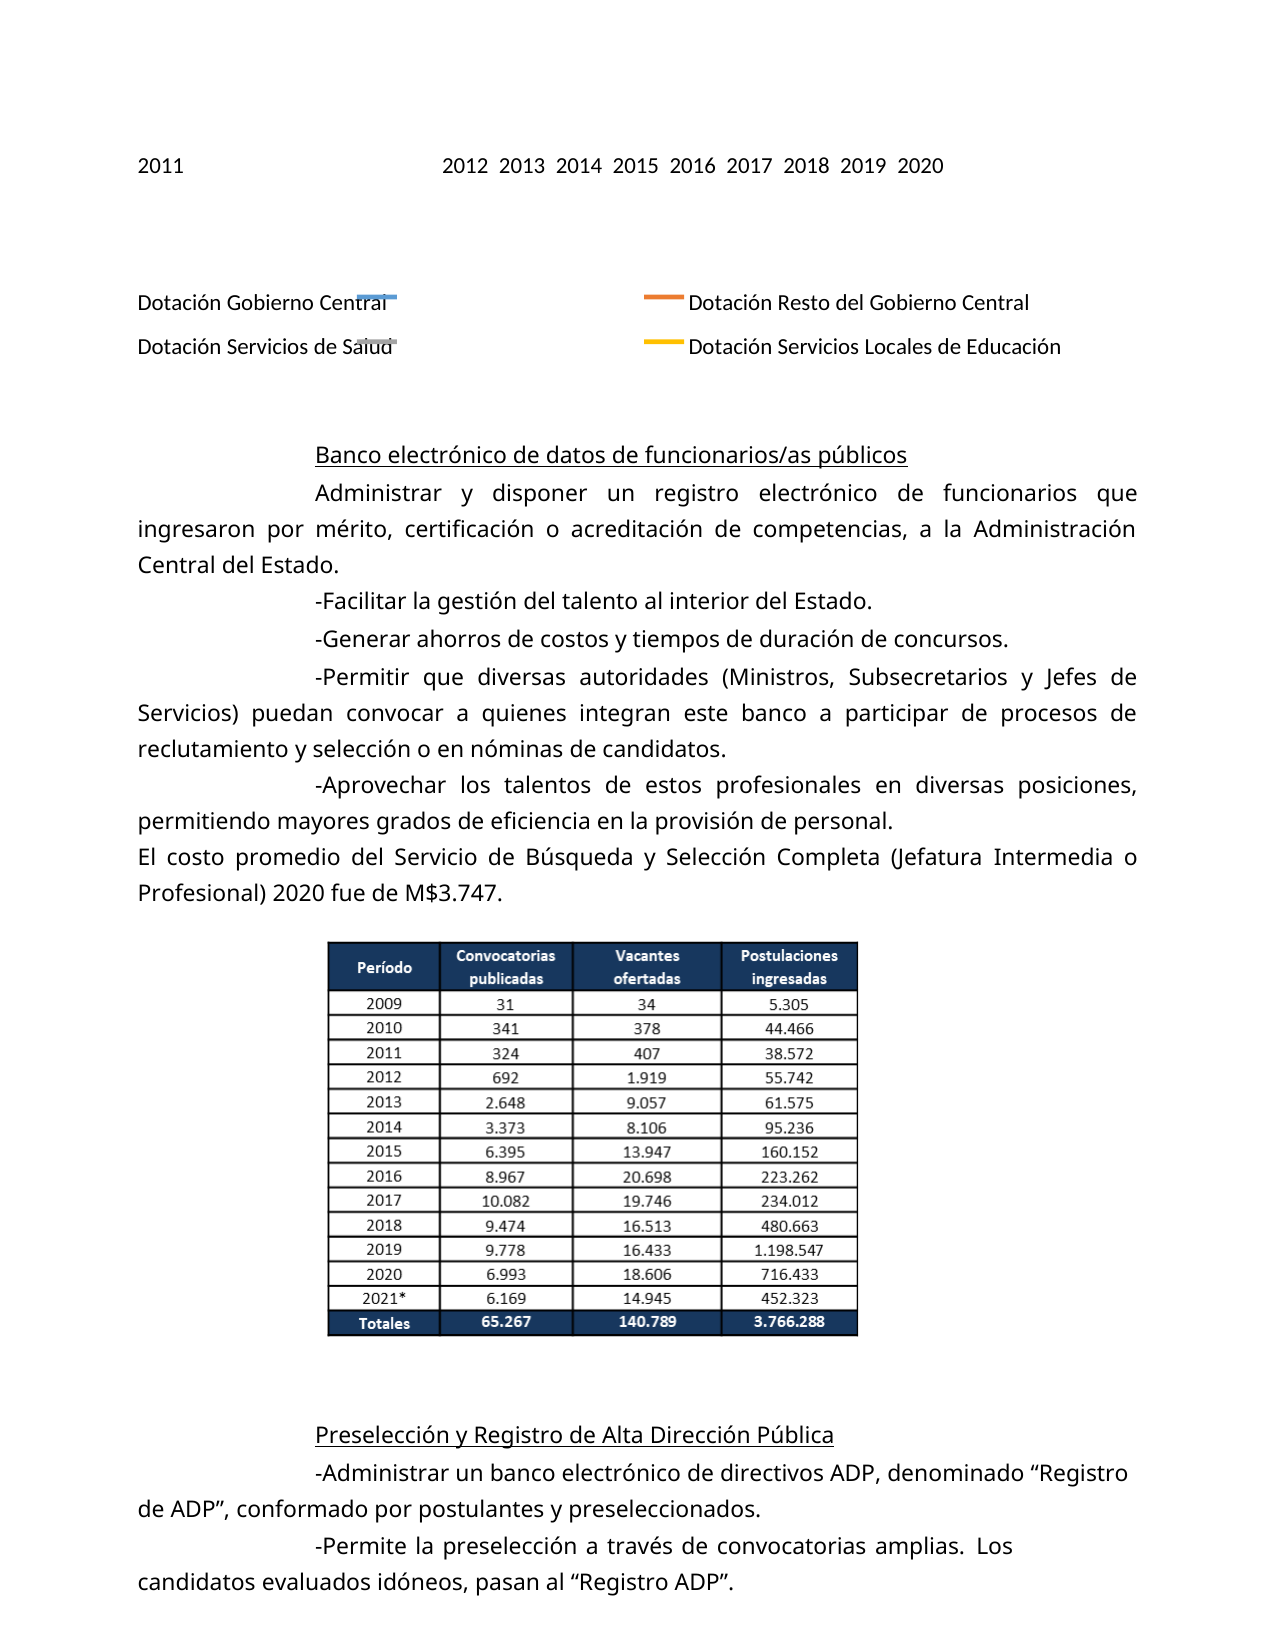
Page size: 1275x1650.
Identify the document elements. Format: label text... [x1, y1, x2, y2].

text -Permitir que diversas autoridades (Ministros, Subsecretarios y Jefes de Servicios) puedan convocar a quienes integran este banco a participar de procesos de reclutamiento y selección o en nóminas de candidatos. [137, 661, 1137, 764]
text -Facilitar la gestión del talento al interior del Estado. [137, 585, 1137, 616]
text -Permite la preselección a través de convocatorias amplias. Los candidatos evaluados idóneos, pasan al “Registro ADP”. [137, 1529, 1137, 1597]
text El costo promedio del Servicio de Búsqueda y Selección Completa (Jefatura Intermedia o Profesional) 2020 fue de M$3.747. [137, 841, 1137, 908]
text Dotación Gobierno Central Dotación Resto del Gobierno Central [137, 288, 1137, 316]
text -Generar ahorros de costos y tiempos de duración de concursos. [137, 623, 1137, 654]
text 2011 2012 2013 2014 2015 2016 2017 2018 2019 2020 [137, 151, 1137, 179]
text -Aprovechar los talentos de estos profesionales en diversas posiciones, permitiendo mayores grados de eficiencia en la provisión de personal. [137, 769, 1137, 836]
text Preselección y Registro de Alta Dirección Pública [137, 1419, 1137, 1451]
picture [327, 941, 859, 1337]
text Banco electrónico de datos de funcionarios/as públicos [137, 439, 1137, 471]
text Administrar y disponer un registro electrónico de funcionarios que ingresaron por mérito, certificación o acreditación de competencias, a la Administración Central del Estado. [137, 477, 1137, 581]
text -Administrar un banco electrónico de directivos ADP, denominado “Registro de ADP”, conformado por postulantes y preseleccionados. [137, 1457, 1137, 1524]
text Dotación Servicios de Salud Dotación Servicios Locales de Educación [137, 332, 1137, 360]
